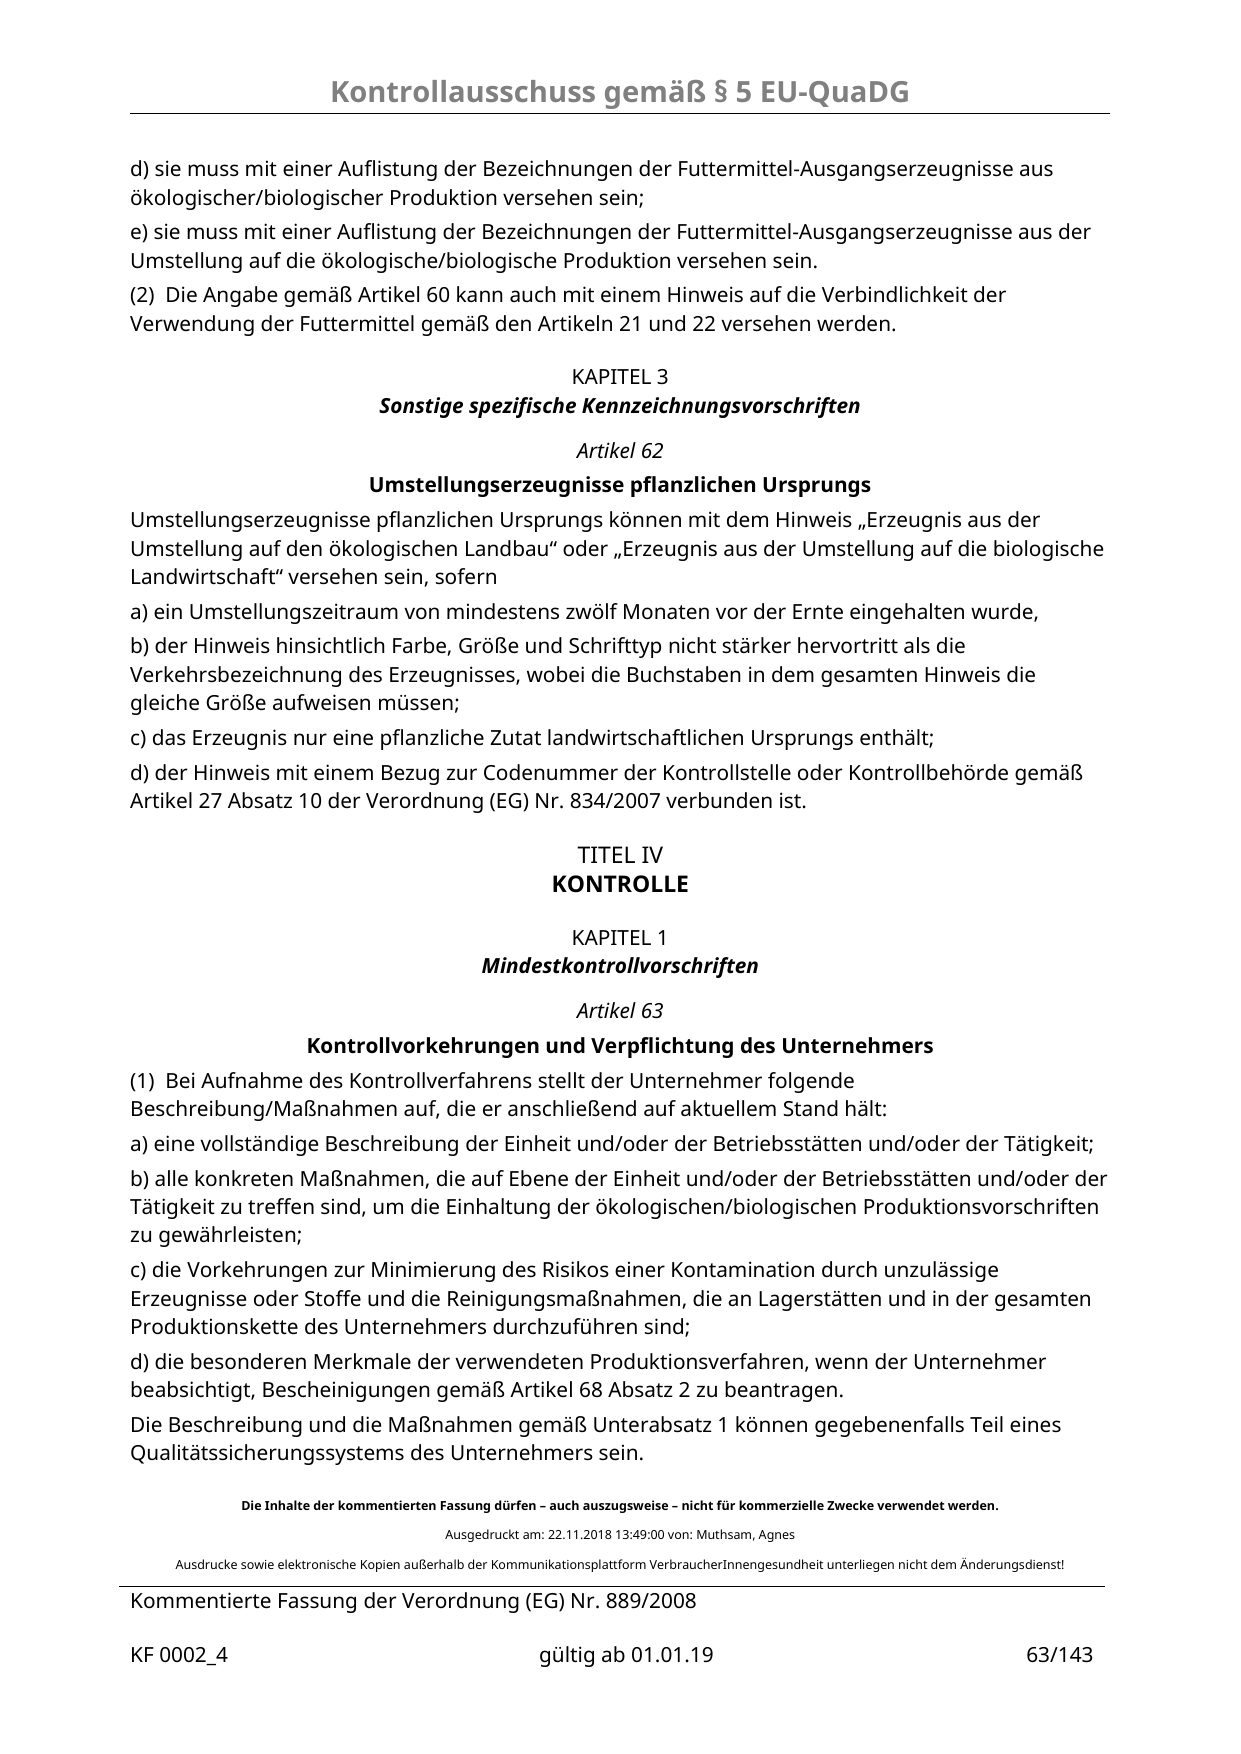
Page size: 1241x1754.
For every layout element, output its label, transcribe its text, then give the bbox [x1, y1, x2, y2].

text Die Beschreibung und die Maßnahmen gemäß Unterabsatz 1 können gegebenenfalls Teil eines Qualitätssicherungssystems des Unternehmers sein. [130, 1410, 1110, 1467]
text e) sie muss mit einer Auflistung der Bezeichnungen der Futtermittel-Ausgangserzeugnisse aus der Umstellung auf die ökologische/biologische Produktion versehen sein. [130, 217, 1110, 274]
text Umstellungserzeugnisse pflanzlichen Ursprungs können mit dem Hinweis „Erzeugnis aus der Umstellung auf den ökologischen Landbau“ oder „Erzeugnis aus der Umstellung auf die biologische Landwirtschaft“ versehen sein, sofern [130, 505, 1110, 591]
text Kontrollvorkehrungen und Verpflichtung des Unternehmers [130, 1031, 1110, 1060]
text b) der Hinweis hinsichtlich Farbe, Größe und Schrifttyp nicht stärker hervortritt als die Verkehrsbezeichnung des Erzeugnisses, wobei die Buchstaben in dem gesamten Hinweis die gleiche Größe aufweisen müssen; [130, 632, 1110, 717]
text d) sie muss mit einer Auflistung der Bezeichnungen der Futtermittel-Ausgangserzeugnisse aus ökologischer/biologischer Produktion versehen sein; [130, 154, 1110, 211]
subtitle TITEL IV KONTROLLE [130, 840, 1110, 898]
text d) der Hinweis mit einem Bezug zur Codenummer der Kontrollstelle oder Kontrollbehörde gemäß Artikel 27 Absatz 10 der Verordnung (EG) Nr. 834/2007 verbunden ist. [130, 758, 1110, 815]
text c) die Vorkehrungen zur Minimierung des Risikos einer Kontamination durch unzulässige Erzeugnisse oder Stoffe und die Reinigungsmaßnahmen, die an Lagerstätten und in der gesamten Produktionskette des Unternehmers durchzuführen sind; [130, 1255, 1110, 1341]
text (1) Bei Aufnahme des Kontrollverfahrens stellt der Unternehmer folgende Beschreibung/Maßnahmen auf, die er anschließend auf aktuellem Stand hält: [130, 1066, 1110, 1123]
text c) das Erzeugnis nur eine pflanzliche Zutat landwirtschaftlichen Ursprungs enthält; [130, 723, 1110, 752]
text a) ein Umstellungszeitraum von mindestens zwölf Monaten vor der Ernte eingehalten wurde, [130, 597, 1110, 625]
text Umstellungserzeugnisse pflanzlichen Ursprungs [130, 471, 1110, 499]
text Artikel 62 [130, 436, 1110, 464]
text (2) Die Angabe gemäß Artikel 60 kann auch mit einem Hinweis auf die Verbindlichkeit der Verwendung der Futtermittel gemäß den Artikeln 21 und 22 versehen werden. [130, 281, 1110, 337]
text a) eine vollständige Beschreibung der Einheit und/oder der Betriebsstätten und/oder der Tätigkeit; [130, 1129, 1110, 1157]
subtitle KAPITEL 3 Sonstige spezifische Kennzeichnungsvorschriften [130, 362, 1110, 419]
text b) alle konkreten Maßnahmen, die auf Ebene der Einheit und/oder der Betriebsstätten und/oder der Tätigkeit zu treffen sind, um die Einhaltung der ökologischen/biologischen Produktionsvorschriften zu gewährleisten; [130, 1164, 1110, 1249]
subtitle KAPITEL 1 Mindestkontrollvorschriften [130, 923, 1110, 980]
text Artikel 63 [130, 997, 1110, 1025]
text d) die besonderen Merkmale der verwendeten Produktionsverfahren, wenn der Unternehmer beabsichtigt, Bescheinigungen gemäß Artikel 68 Absatz 2 zu beantragen. [130, 1347, 1110, 1404]
